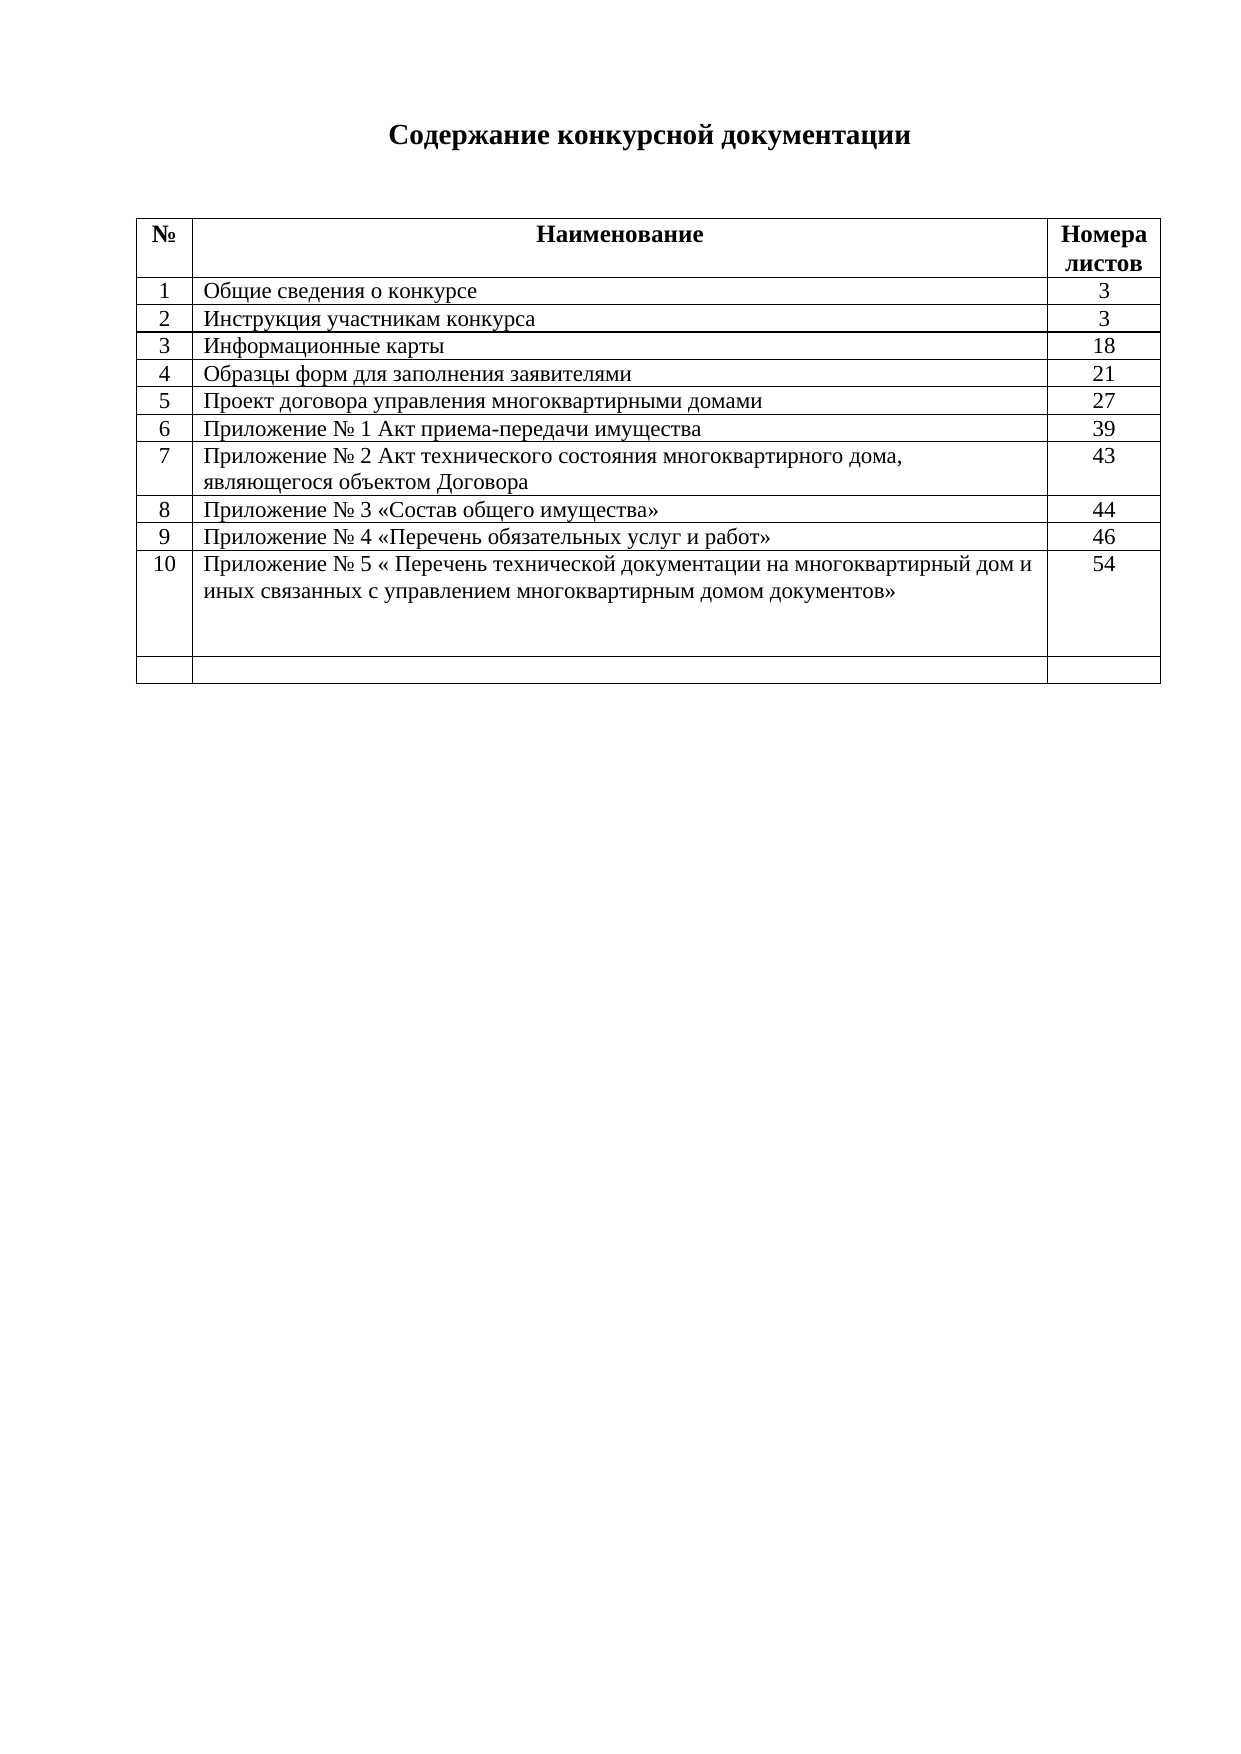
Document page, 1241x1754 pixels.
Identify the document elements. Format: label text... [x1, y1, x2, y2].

table_cell Приложение № 3 «Состав общего имущества» [193, 496, 1047, 522]
table_cell Общие сведения о конкурсе [193, 278, 1047, 304]
table_cell Приложение № 2 Акт технического состояния многоквартирного дома, являющегося объектом Договора [193, 442, 1047, 495]
table_cell 2 [137, 305, 192, 331]
table_cell Образцы форм для заполнения заявителями [193, 360, 1047, 386]
table_cell 6 [137, 415, 192, 441]
table_cell 46 [1048, 523, 1160, 549]
table_cell 39 [1048, 415, 1160, 441]
table_cell Приложение № 5 « Перечень технической документации на многоквартирный дом и иных связанных с управлением многоквартирным домом документов» [193, 551, 1047, 656]
table_cell 9 [137, 523, 192, 549]
table_cell 3 [1048, 278, 1160, 304]
table_cell 7 [137, 442, 192, 495]
table_cell 10 [137, 551, 192, 656]
table_cell 44 [1048, 496, 1160, 522]
table_cell 27 [1048, 387, 1160, 413]
table_cell 8 [137, 496, 192, 522]
table_header Номера листов [1048, 219, 1160, 277]
table_cell 1 [137, 278, 192, 304]
table_cell Инструкция участникам конкурса [193, 305, 1047, 331]
table_cell [137, 657, 192, 683]
table_header № [137, 219, 192, 277]
table_cell Приложение № 4 «Перечень обязательных услуг и работ» [193, 523, 1047, 549]
text Содержание конкурсной документации [148, 117, 1152, 151]
table_cell 54 [1048, 551, 1160, 656]
table_cell Приложение № 1 Акт приема-передачи имущества [193, 415, 1047, 441]
table_cell 4 [137, 360, 192, 386]
table_cell 21 [1048, 360, 1160, 386]
table_cell 43 [1048, 442, 1160, 495]
table_cell 5 [137, 387, 192, 413]
table_cell 18 [1048, 333, 1160, 359]
table_cell 3 [137, 333, 192, 359]
table_cell Информационные карты [193, 333, 1047, 359]
table_cell Проект договора управления многоквартирными домами [193, 387, 1047, 413]
table_header Наименование [193, 219, 1047, 277]
table_cell [1048, 657, 1160, 683]
table_cell 3 [1048, 305, 1160, 331]
table_cell [193, 657, 1047, 683]
